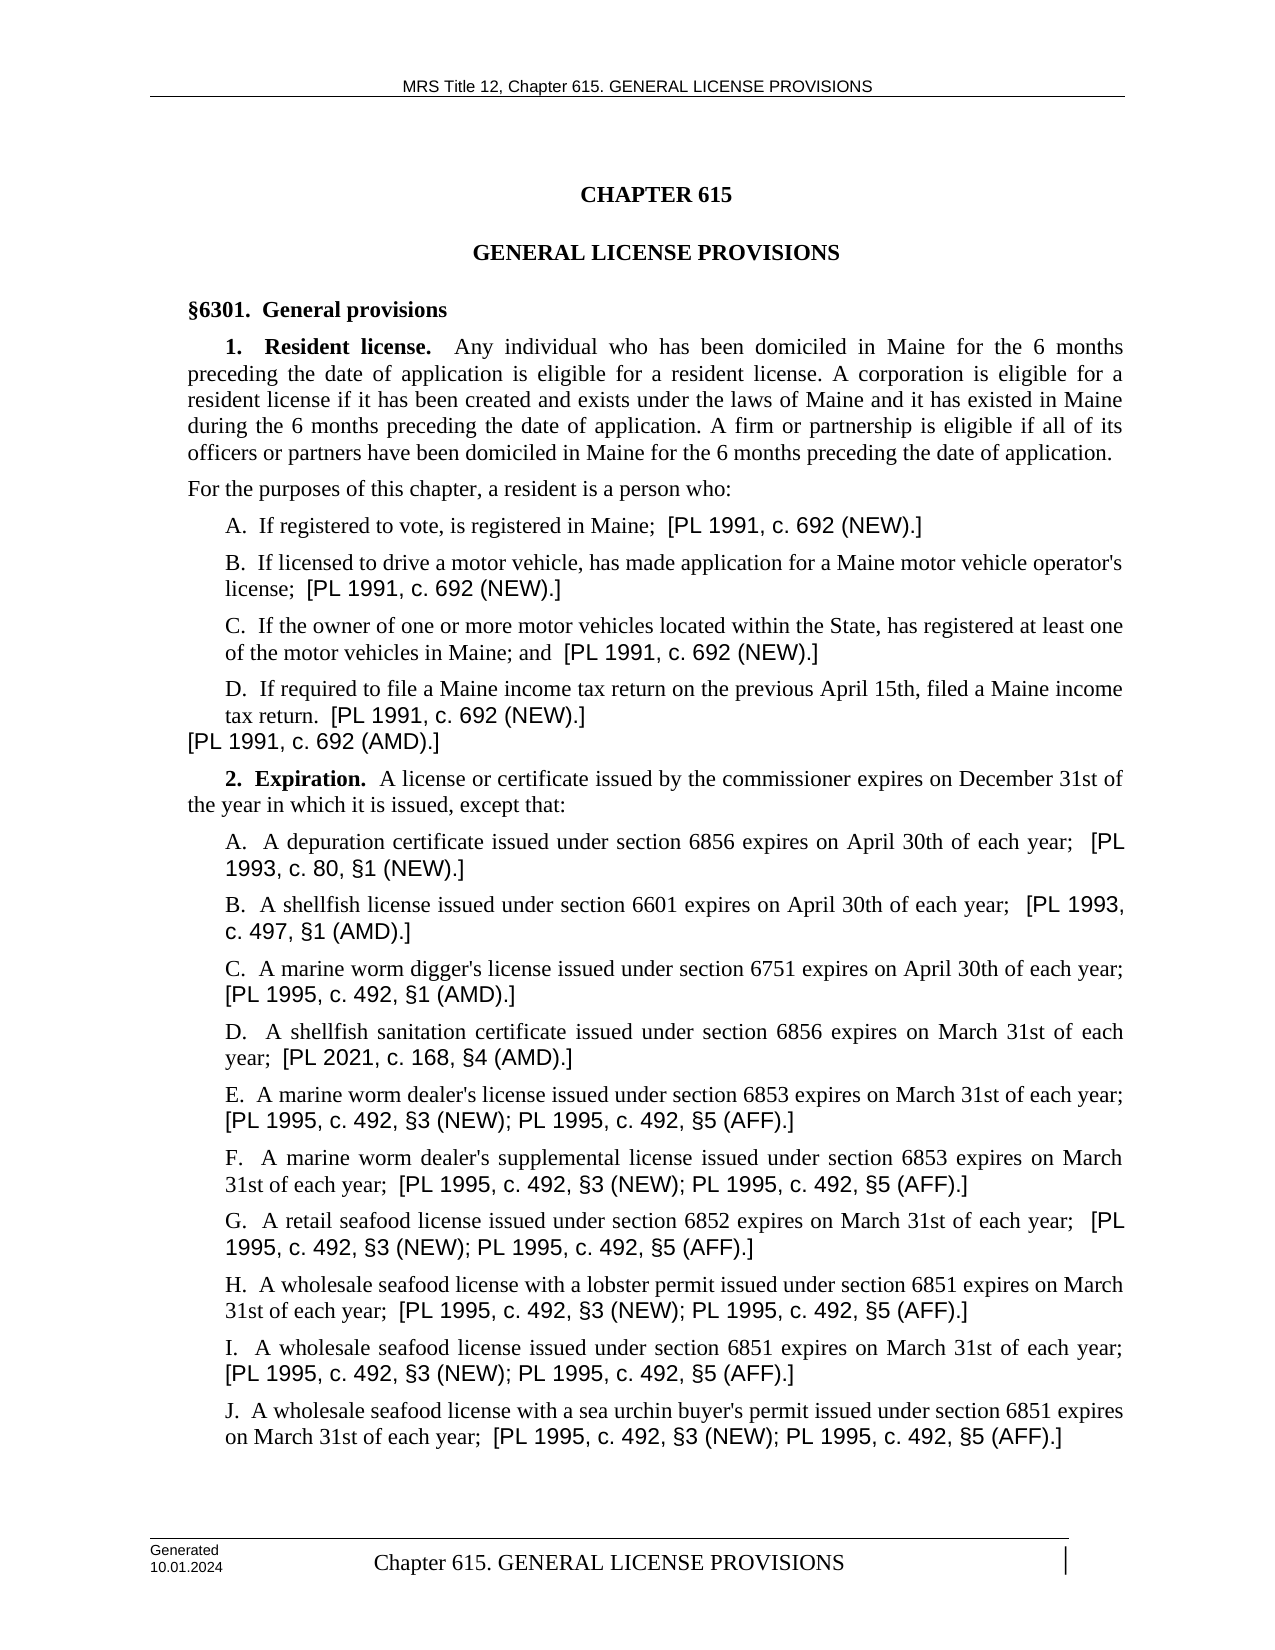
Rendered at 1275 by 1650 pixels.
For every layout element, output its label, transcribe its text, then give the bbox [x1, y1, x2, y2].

text [PL 1991, c. 692 (AMD).] [187, 728, 1125, 755]
text C. If the owner of one or more motor vehicles located within the State, has registered at least one of the motor vehicles in Maine; and [PL 1991, c. 692 (NEW).] [225, 612, 1125, 665]
text J. A wholesale seafood license with a sea urchin buyer's permit issued under section 6851 expires on March 31st of each year; [PL 1995, c. 492, §3 (NEW); PL 1995, c. 492, §5 (AFF).] [225, 1397, 1125, 1450]
text CHAPTER 615 [187, 181, 1125, 208]
text 2. Expiration. A license or certificate issued by the commissioner expires on December 31st of the year in which it is issued, except that: [187, 765, 1125, 818]
text C. A marine worm digger's license issued under section 6751 expires on April 30th of each year; [PL 1995, c. 492, §1 (AMD).] [225, 955, 1125, 1007]
text B. A shellfish license issued under section 6601 expires on April 30th of each year; [PL 1993, c. 497, §1 (AMD).] [225, 891, 1125, 944]
text GENERAL LICENSE PROVISIONS [187, 239, 1125, 265]
text G. A retail seafood license issued under section 6852 expires on March 31st of each year; [PL 1995, c. 492, §3 (NEW); PL 1995, c. 492, §5 (AFF).] [225, 1207, 1125, 1260]
text A. If registered to vote, is registered in Maine; [PL 1991, c. 692 (NEW).] [225, 512, 1125, 539]
text 1. Resident license. Any individual who has been domiciled in Maine for the 6 months preceding the date of application is eligible for a resident license. A corporation is eligible for a resident license if it has been created and exists under the laws of Maine and it has existed in Maine during the 6 months preceding the date of application. A firm or partnership is eligible if all of its officers or partners have been domiciled in Maine for the 6 months preceding the date of application. [187, 333, 1125, 465]
text I. A wholesale seafood license issued under section 6851 expires on March 31st of each year; [PL 1995, c. 492, §3 (NEW); PL 1995, c. 492, §5 (AFF).] [225, 1334, 1125, 1387]
text E. A marine worm dealer's license issued under section 6853 expires on March 31st of each year; [PL 1995, c. 492, §3 (NEW); PL 1995, c. 492, §5 (AFF).] [225, 1081, 1125, 1134]
text For the purposes of this chapter, a resident is a person who: [187, 475, 1125, 502]
text F. A marine worm dealer's supplemental license issued under section 6853 expires on March 31st of each year; [PL 1995, c. 492, §3 (NEW); PL 1995, c. 492, §5 (AFF).] [225, 1144, 1125, 1197]
text D. If required to file a Maine income tax return on the previous April 15th, filed a Maine income tax return. [PL 1991, c. 692 (NEW).] [225, 676, 1125, 728]
text B. If licensed to drive a motor vehicle, has made application for a Maine motor vehicle operator's license; [PL 1991, c. 692 (NEW).] [225, 549, 1125, 602]
text A. A depuration certificate issued under section 6856 expires on April 30th of each year; [PL 1993, c. 80, §1 (NEW).] [225, 828, 1125, 881]
text D. A shellfish sanitation certificate issued under section 6856 expires on March 31st of each year; [PL 2021, c. 168, §4 (AMD).] [225, 1018, 1125, 1071]
text §6301. General provisions [187, 296, 1125, 323]
text H. A wholesale seafood license with a lobster permit issued under section 6851 expires on March 31st of each year; [PL 1995, c. 492, §3 (NEW); PL 1995, c. 492, §5 (AFF).] [225, 1271, 1125, 1323]
